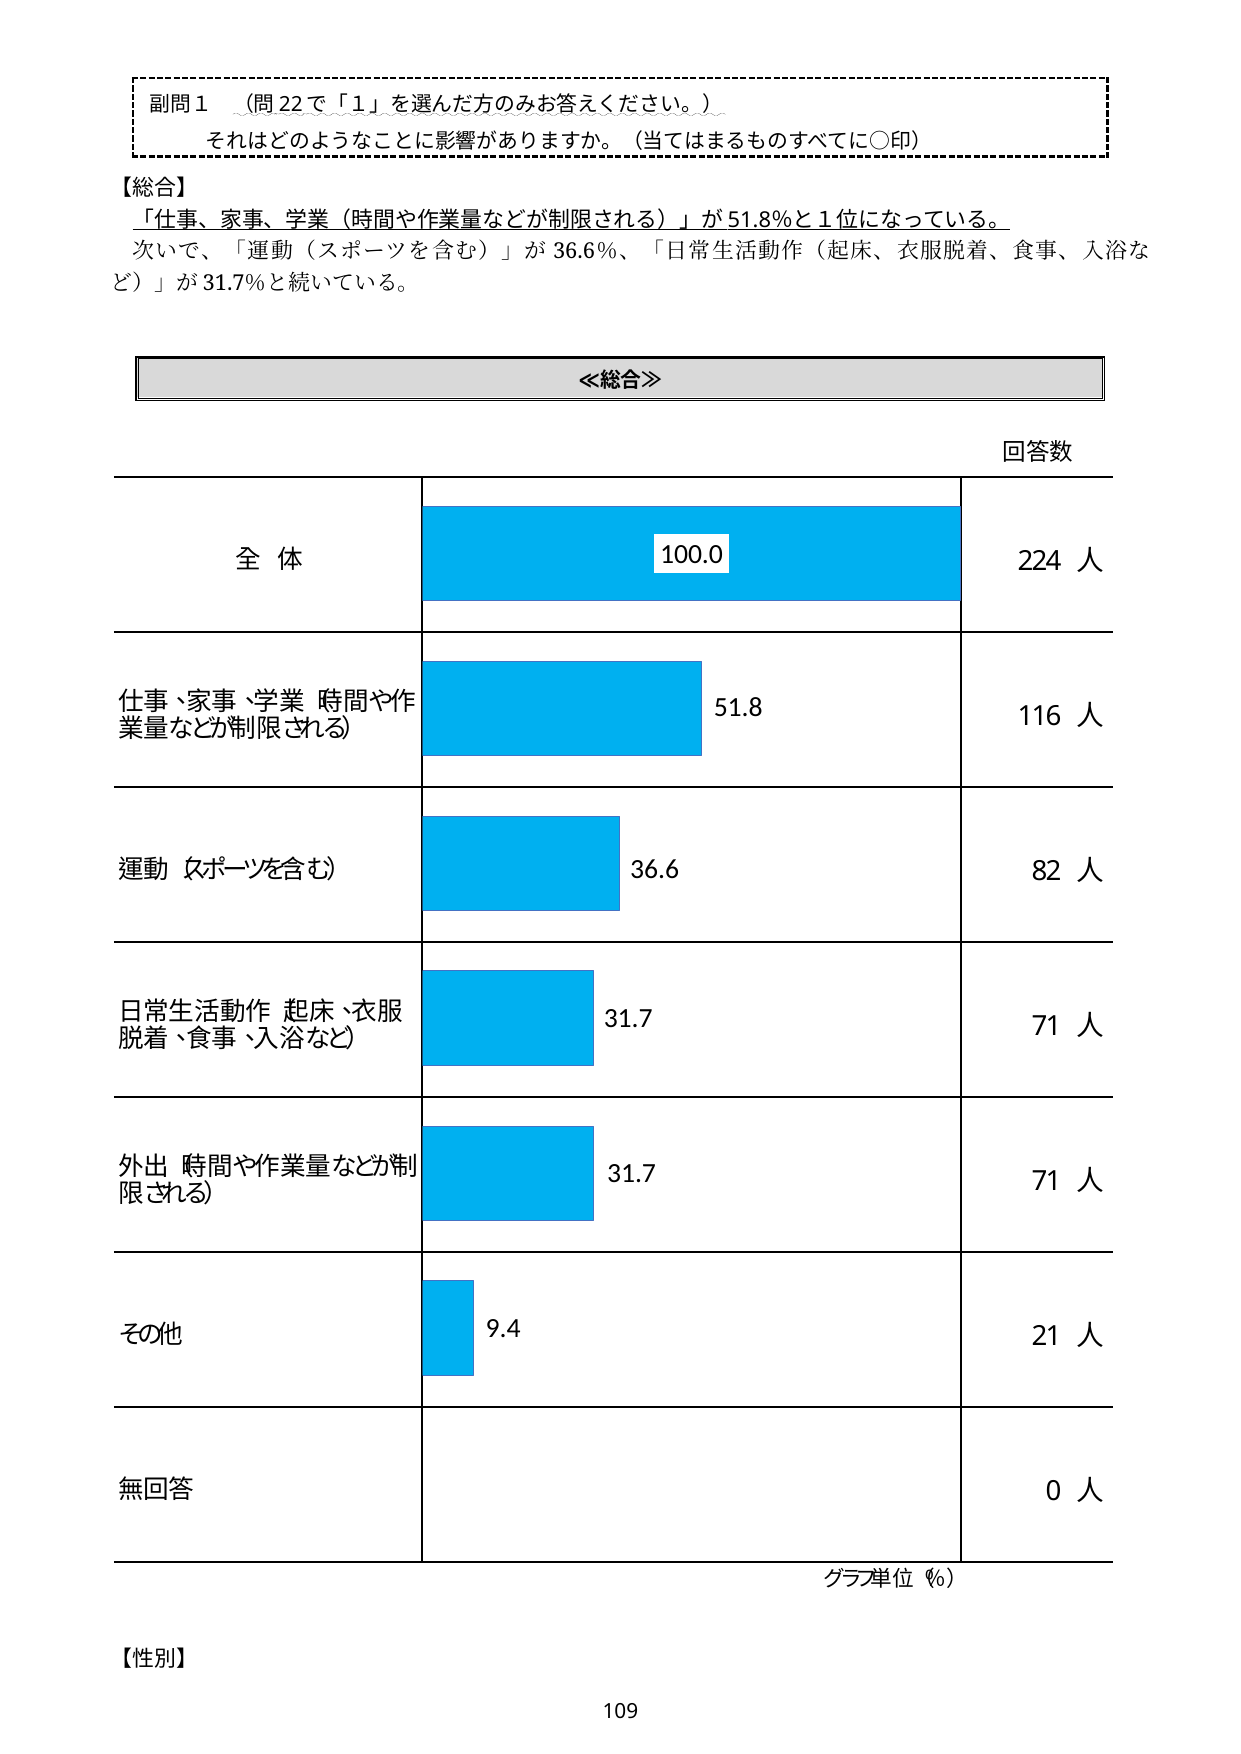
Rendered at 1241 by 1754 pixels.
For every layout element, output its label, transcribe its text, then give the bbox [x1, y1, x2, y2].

text 「仕事、家事、学業（時間や作業量などが制限される）」が51.8％と１位になっている。 [111, 202, 1152, 233]
text 【総合】 [111, 170, 1152, 202]
text 【性別】 [89, 413, 1152, 1673]
text 次いで、「運動（スポーツを含む）」が36.6％、「日常生活動作（起床、衣服脱着、食事、入浴など）」が31.7％と続いている。 [111, 233, 1152, 296]
table_header ≪総合≫ [139, 359, 1102, 397]
table_header 副問１ （問22で「１」を選んだ方のみお答えください。） それはどのようなことに影響がありますか。（当てはまるものすべてに○印） [133, 77, 1107, 155]
